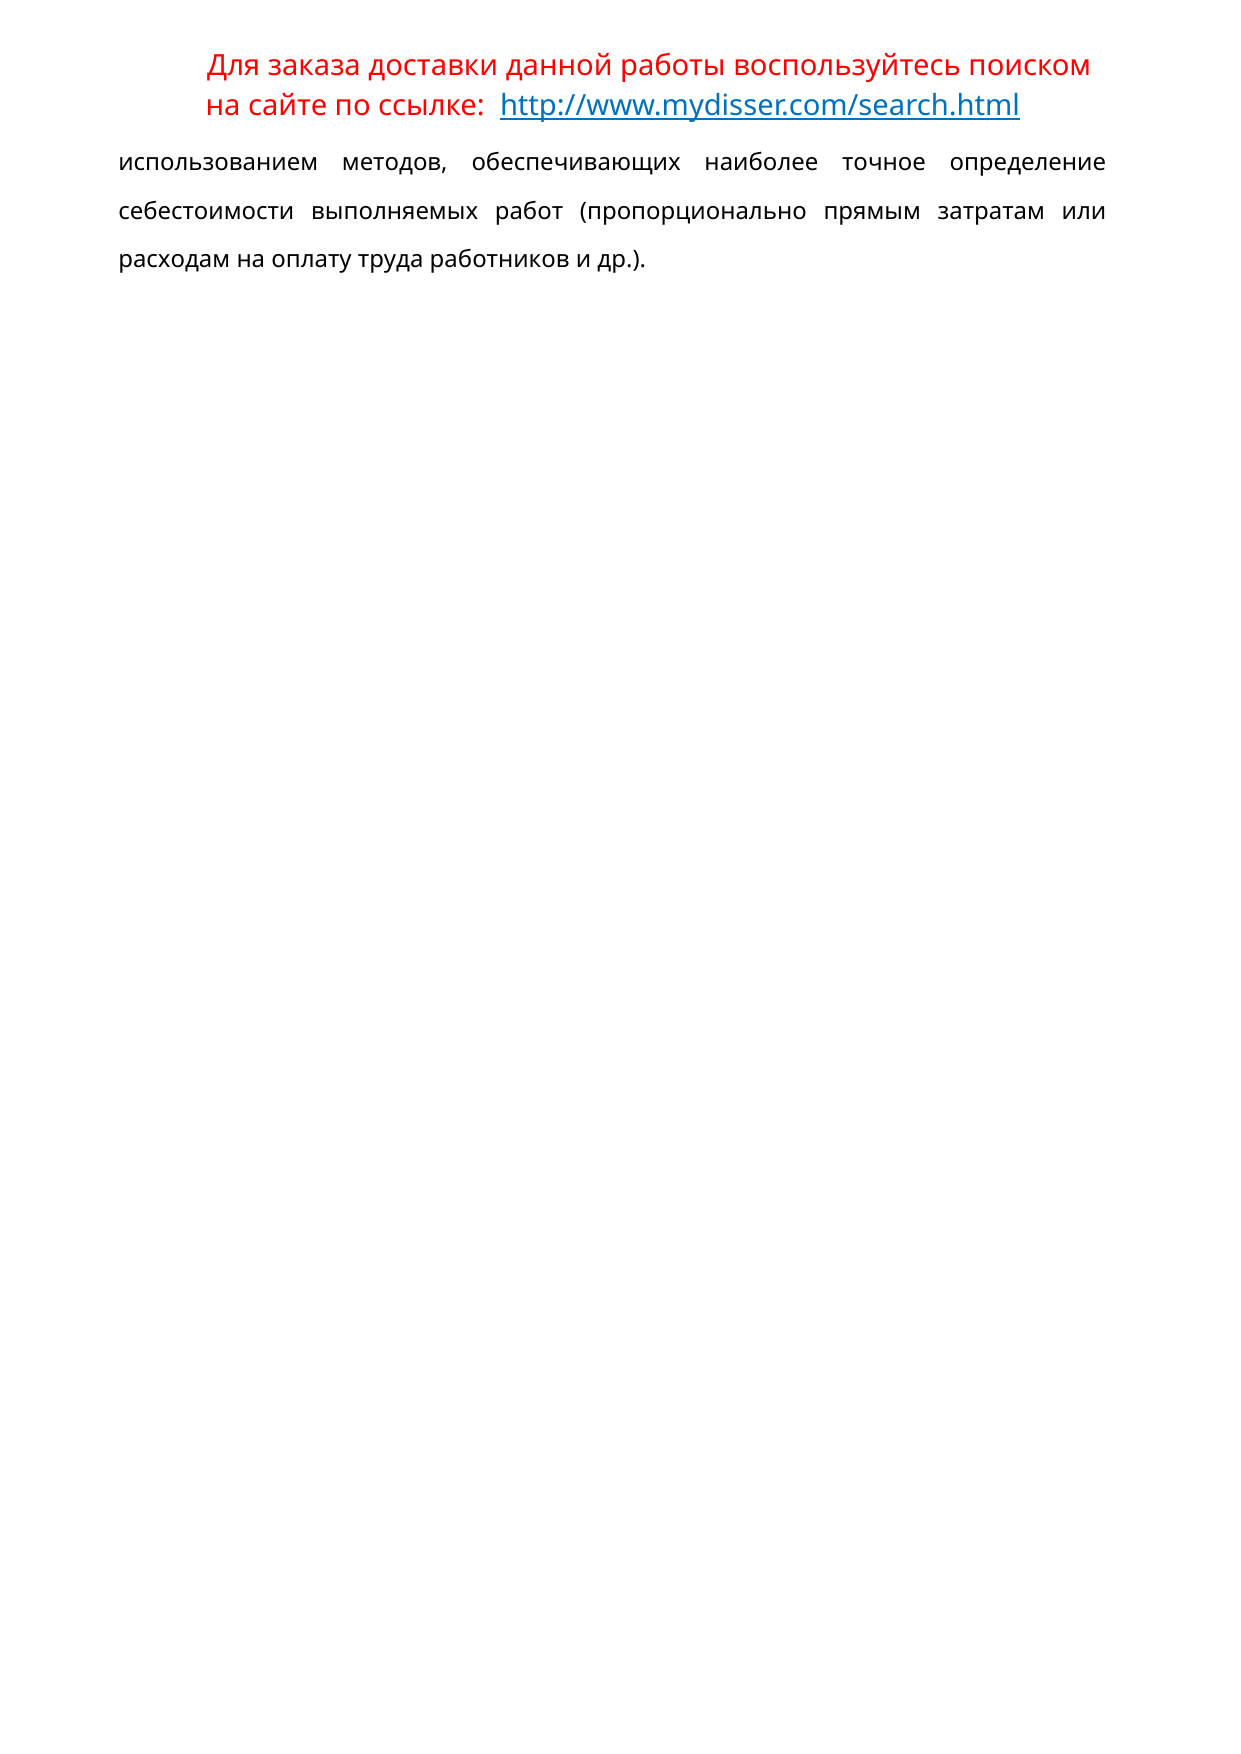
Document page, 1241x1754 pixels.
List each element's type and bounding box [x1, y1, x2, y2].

text [118, 144, 1107, 275]
